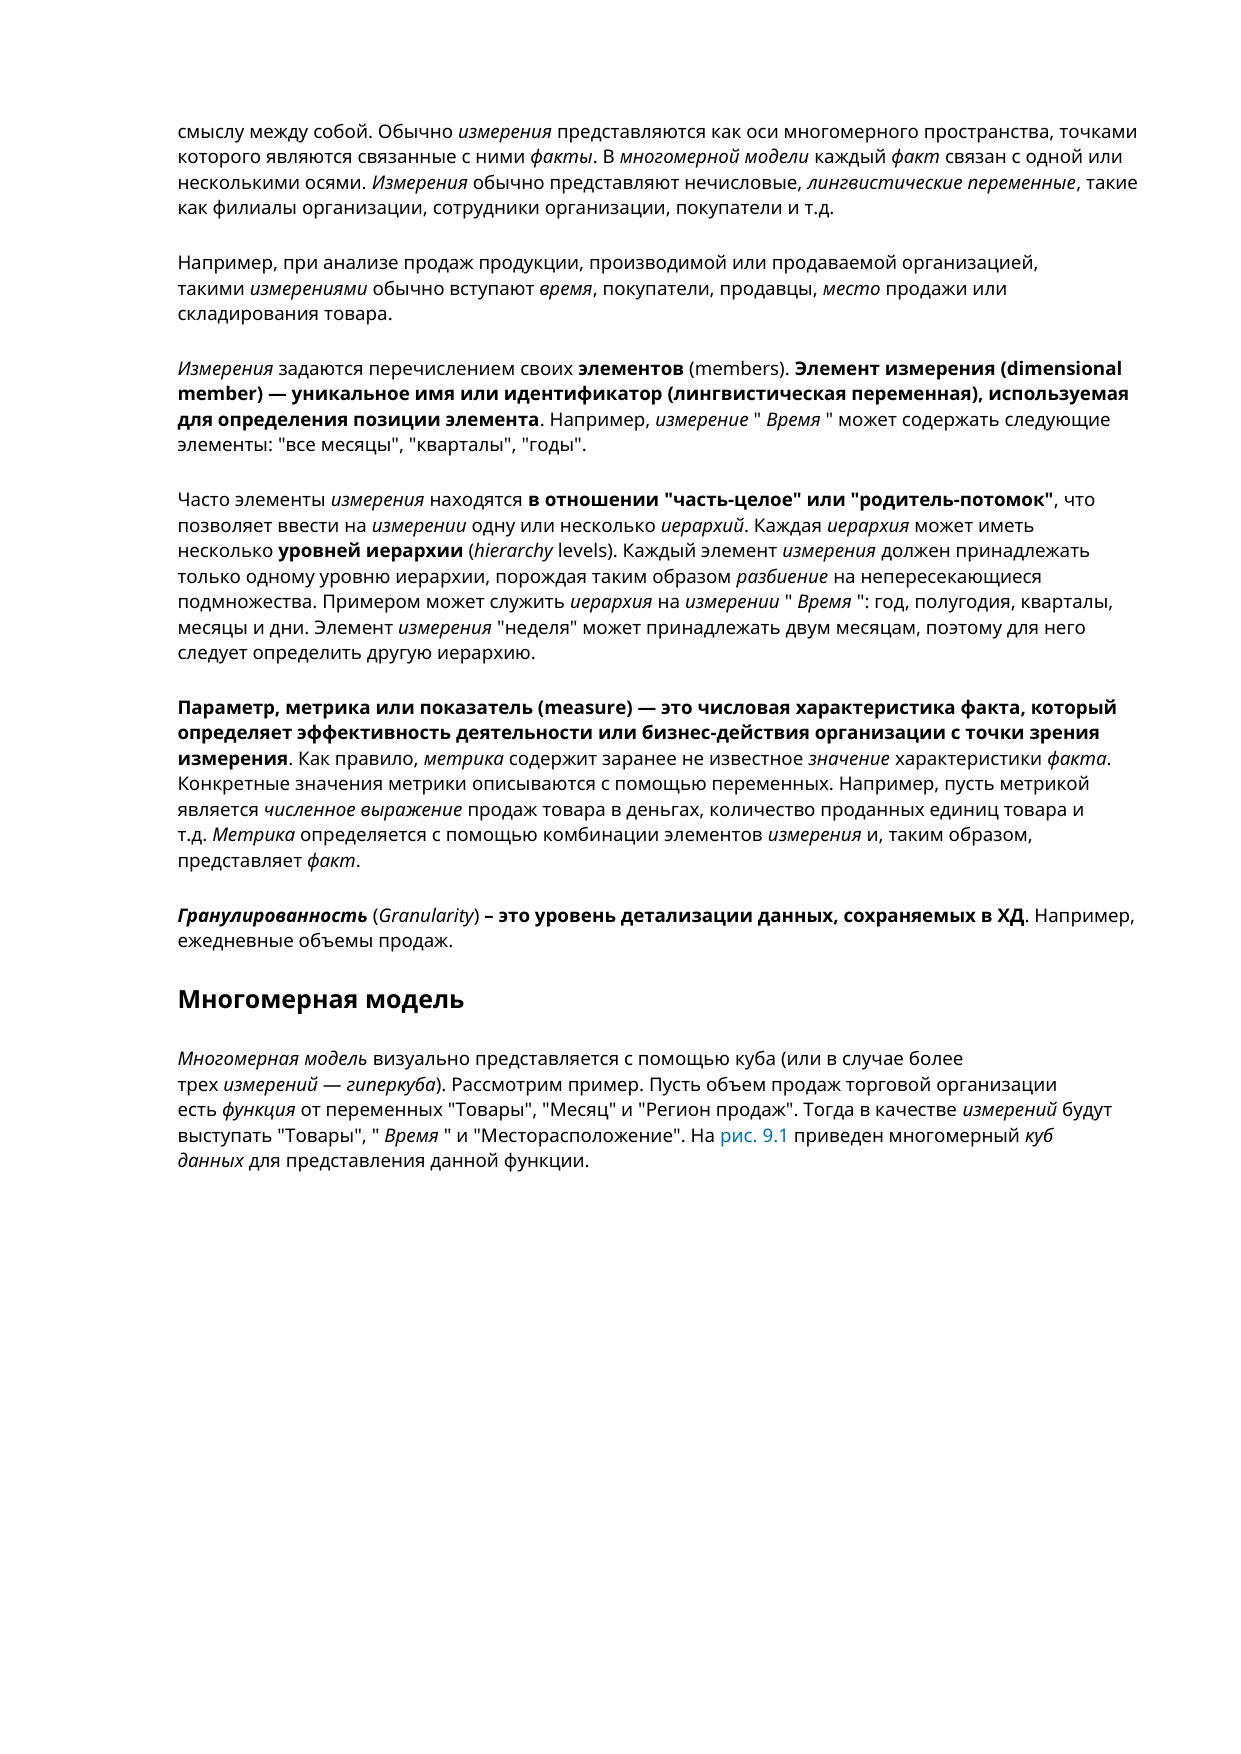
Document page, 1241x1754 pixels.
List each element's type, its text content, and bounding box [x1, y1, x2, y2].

text Параметр, метрика или показатель (measure) — это числовая характеристика факта, который определяет эффективность деятельности или бизнес-действия организации с точки зрения измерения. Как правило, метрика содержит заранее не известное значение характеристики факта. Конкретные значения метрики описываются с помощью переменных. Например, пусть метрикой является численное выражение продаж товара в деньгах, количество проданных единиц товара и т.д. Метрика определяется с помощью комбинации элементов измерения и, таким образом, представляет факт. [177, 694, 1152, 873]
text Многомерная модель визуально представляется с помощью куба (или в случае более трех измерений — гиперкуба). Рассмотрим пример. Пусть объем продаж торговой организации есть функция от переменных "Товары", "Месяц" и "Регион продаж". Тогда в качестве измерений будут выступать "Товары", " Время " и "Месторасположение". На рис. 9.1 приведен многомерный куб данных для представления данной функции. [177, 1045, 1152, 1173]
text Многомерная модель [177, 982, 1152, 1016]
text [177, 118, 1152, 220]
text Измерения задаются перечислением своих элементов (members). Элемент измерения (dimensional member) — уникальное имя или идентификатор (лингвистическая переменная), используемая для определения позиции элемента. Например, измерение " Время " может содержать следующие элементы: "все месяцы", "кварталы", "годы". [177, 355, 1152, 457]
text Гранулированность (Granularity) – это уровень детализации данных, сохраняемых в ХД. Например, ежедневные объемы продаж. [177, 902, 1152, 953]
text Часто элементы измерения находятся в отношении "часть-целое" или "родитель-потомок", что позволяет ввести на измерении одну или несколько иерархий. Каждая иерархия может иметь несколько уровней иерархии (hierarchy levels). Каждый элемент измерения должен принадлежать только одному уровню иерархии, порождая таким образом разбиение на непересекающиеся подмножества. Примером может служить иерархия на измерении " Время ": год, полугодия, кварталы, месяцы и дни. Элемент измерения "неделя" может принадлежать двум месяцам, поэтому для него следует определить другую иерархию. [177, 486, 1152, 665]
text Например, при анализе продаж продукции, производимой или продаваемой организацией, такими измерениями обычно вступают время, покупатели, продавцы, место продажи или складирования товара. [177, 249, 1152, 326]
